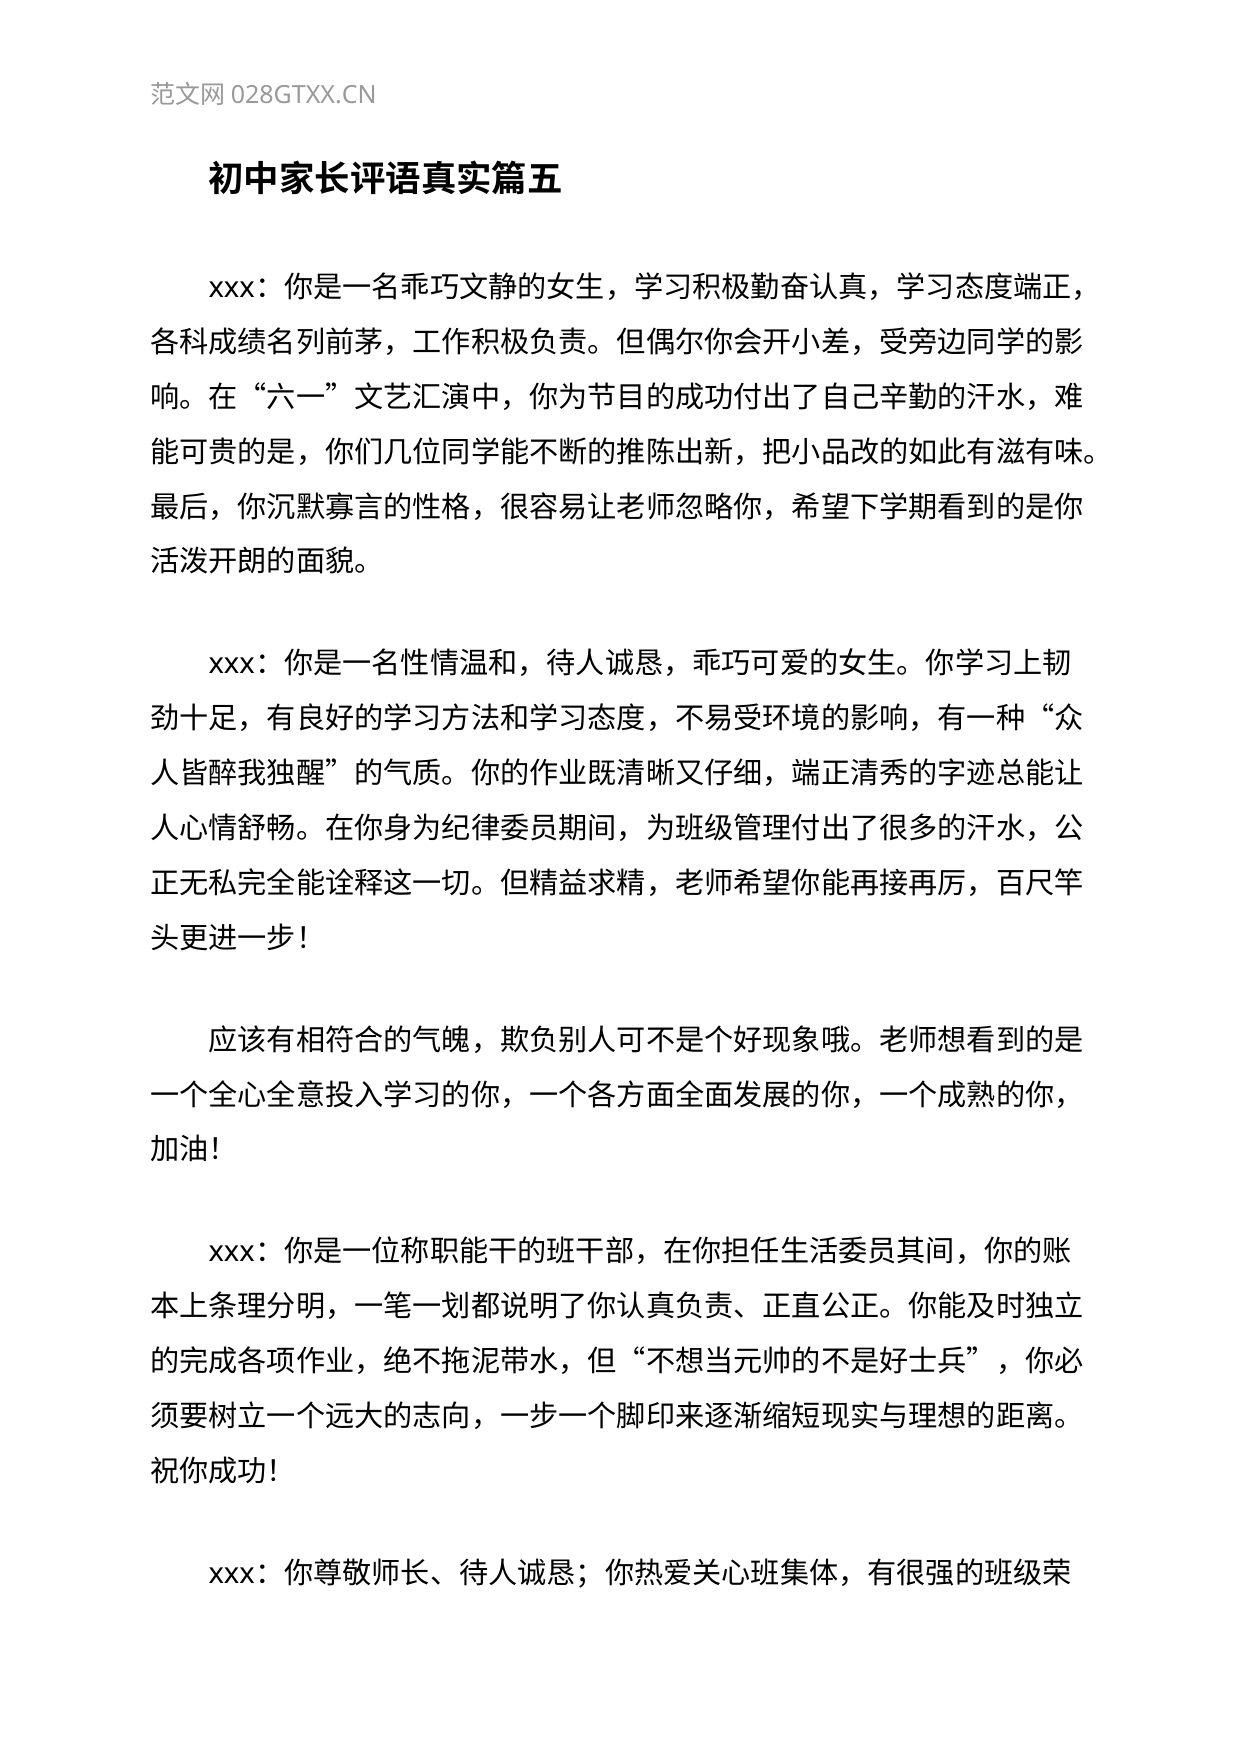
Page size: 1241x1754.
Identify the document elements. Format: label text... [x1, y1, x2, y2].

text 初中家长评语真实篇五 [150, 150, 1090, 201]
text 应该有相符合的气魄，欺负别人可不是个好现象哦。老师想看到的是一个全心全意投入学习的你，一个各方面全面发展的你，一个成熟的你，加油！ [150, 1016, 1090, 1168]
text xxx：你是一位称职能干的班干部，在你担任生活委员其间，你的账本上条理分明，一笔一划都说明了你认真负责、正直公正。你能及时独立的完成各项作业，绝不拖泥带水，但“不想当元帅的不是好士兵”，你必须要树立一个远大的志向，一步一个脚印来逐渐缩短现实与理想的距离。祝你成功！ [150, 1228, 1090, 1490]
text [150, 1549, 1090, 1592]
text xxx：你是一名乖巧文静的女生，学习积极勤奋认真，学习态度端正，各科成绩名列前茅，工作积极负责。但偶尔你会开小差，受旁边同学的影响。在“六一”文艺汇演中，你为节目的成功付出了自己辛勤的汗水，难能可贵的是，你们几位同学能不断的推陈出新，把小品改的如此有滋有味。最后，你沉默寡言的性格，很容易让老师忽略你，希望下学期看到的是你活泼开朗的面貌。 [150, 263, 1090, 580]
text xxx：你是一名性情温和，待人诚恳，乖巧可爱的女生。你学习上韧劲十足，有良好的学习方法和学习态度，不易受环境的影响，有一种“众人皆醉我独醒”的气质。你的作业既清晰又仔细，端正清秀的字迹总能让人心情舒畅。在你身为纪律委员期间，为班级管理付出了很多的汗水，公正无私完全能诠释这一切。但精益求精，老师希望你能再接再厉，百尺竿头更进一步！ [150, 640, 1090, 957]
